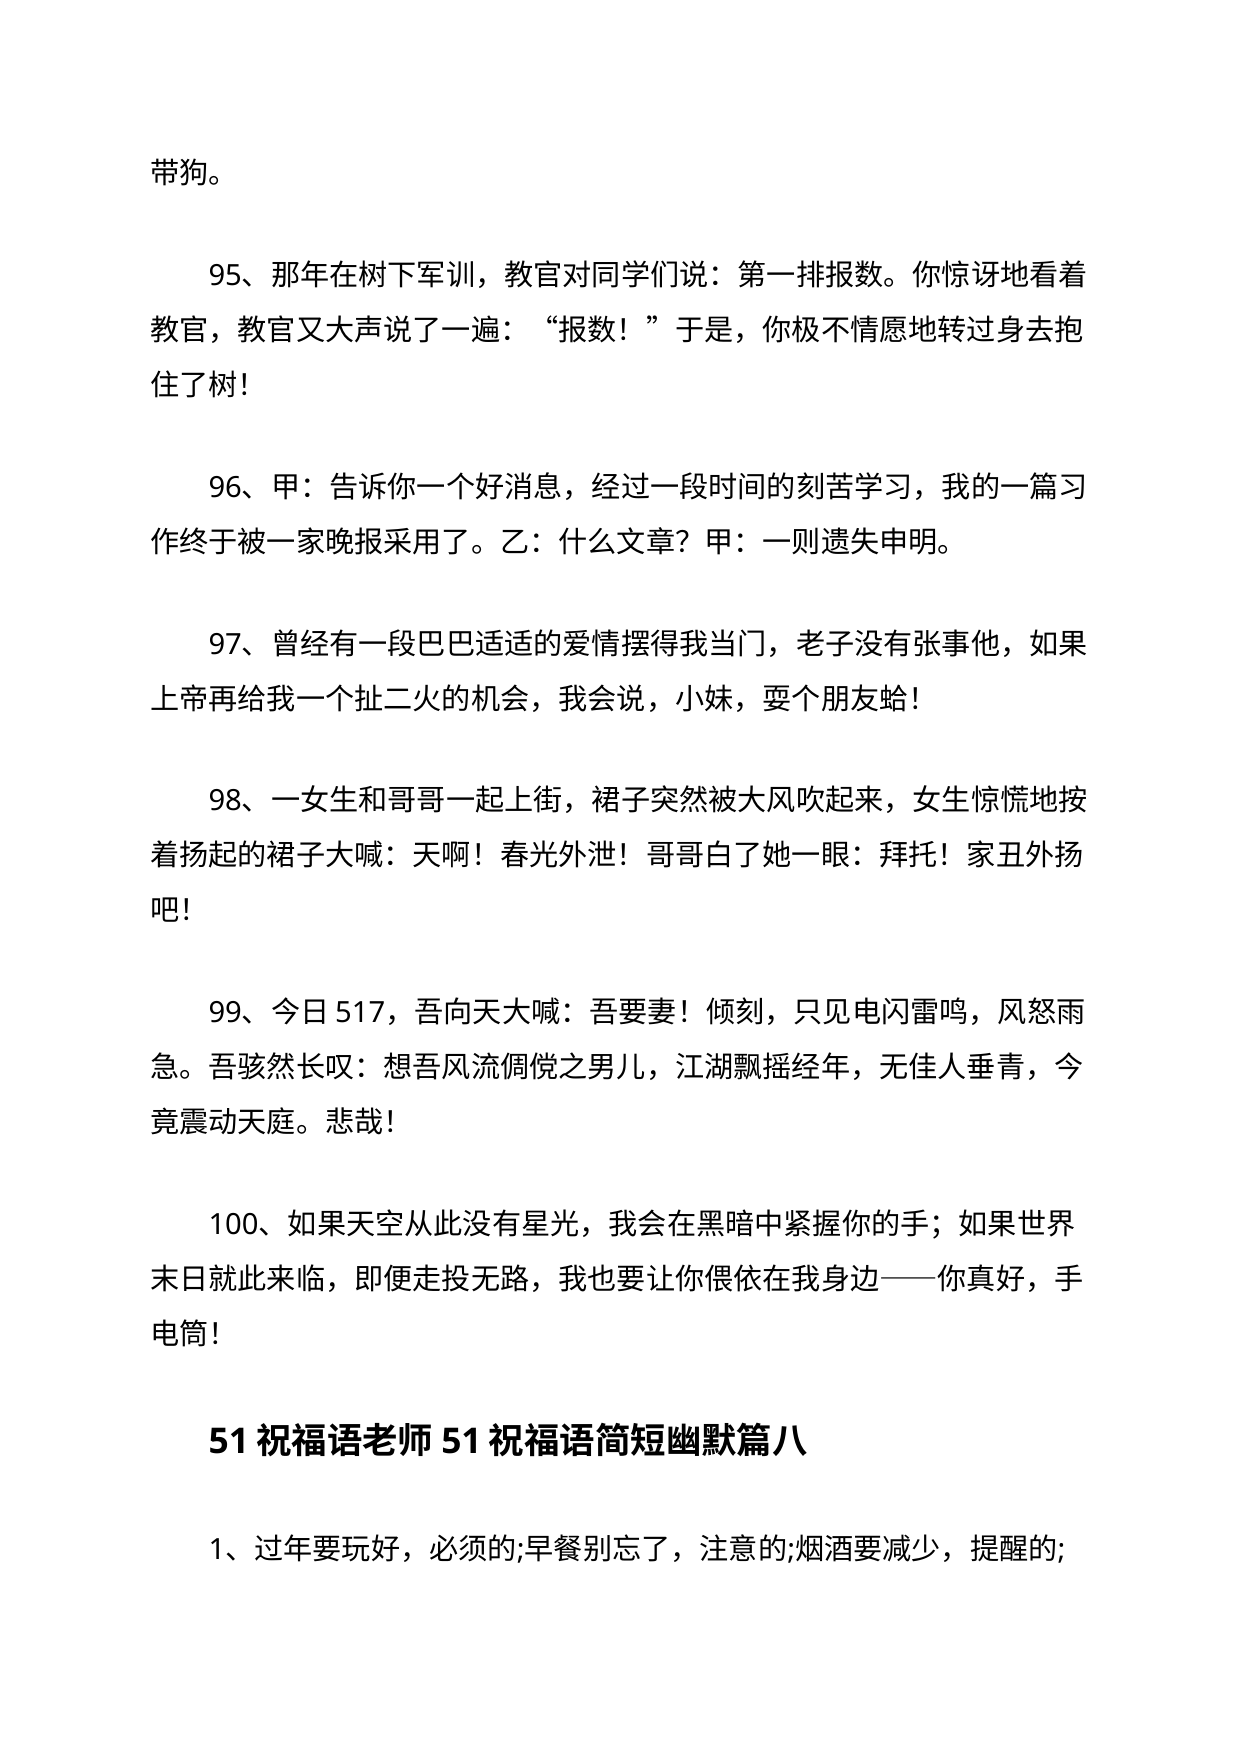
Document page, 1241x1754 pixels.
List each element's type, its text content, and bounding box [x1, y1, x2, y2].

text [150, 1526, 1090, 1568]
text 99、今日517，吾向天大喊：吾要妻！倾刻，只见电闪雷鸣，风怒雨急。吾骇然长叹：想吾风流倜傥之男儿，江湖飘摇经年，无佳人垂青，今竟震动天庭。悲哉！ [150, 989, 1090, 1141]
text 100、如果天空从此没有星光，我会在黑暗中紧握你的手；如果世界末日就此来临，即便走投无路，我也要让你偎依在我身边——你真好，手电筒！ [150, 1200, 1090, 1352]
text 51祝福语老师 51祝福语简短幽默篇八 [150, 1412, 1090, 1463]
text 96、甲：告诉你一个好消息，经过一段时间的刻苦学习，我的一篇习作终于被一家晚报采用了。乙：什么文章？甲：一则遗失申明。 [150, 463, 1090, 561]
text 95、那年在树下军训，教官对同学们说：第一排报数。你惊讶地看着教官，教官又大声说了一遍：“报数！”于是，你极不情愿地转过身去抱住了树！ [150, 252, 1090, 404]
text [150, 150, 1090, 192]
text 97、曾经有一段巴巴适适的爱情摆得我当门，老子没有张事他，如果上帝再给我一个扯二火的机会，我会说，小妹，耍个朋友蛤！ [150, 620, 1090, 717]
text 98、一女生和哥哥一起上街，裙子突然被大风吹起来，女生惊慌地按着扬起的裙子大喊：天啊！春光外泄！哥哥白了她一眼：拜托！家丑外扬吧！ [150, 777, 1090, 929]
